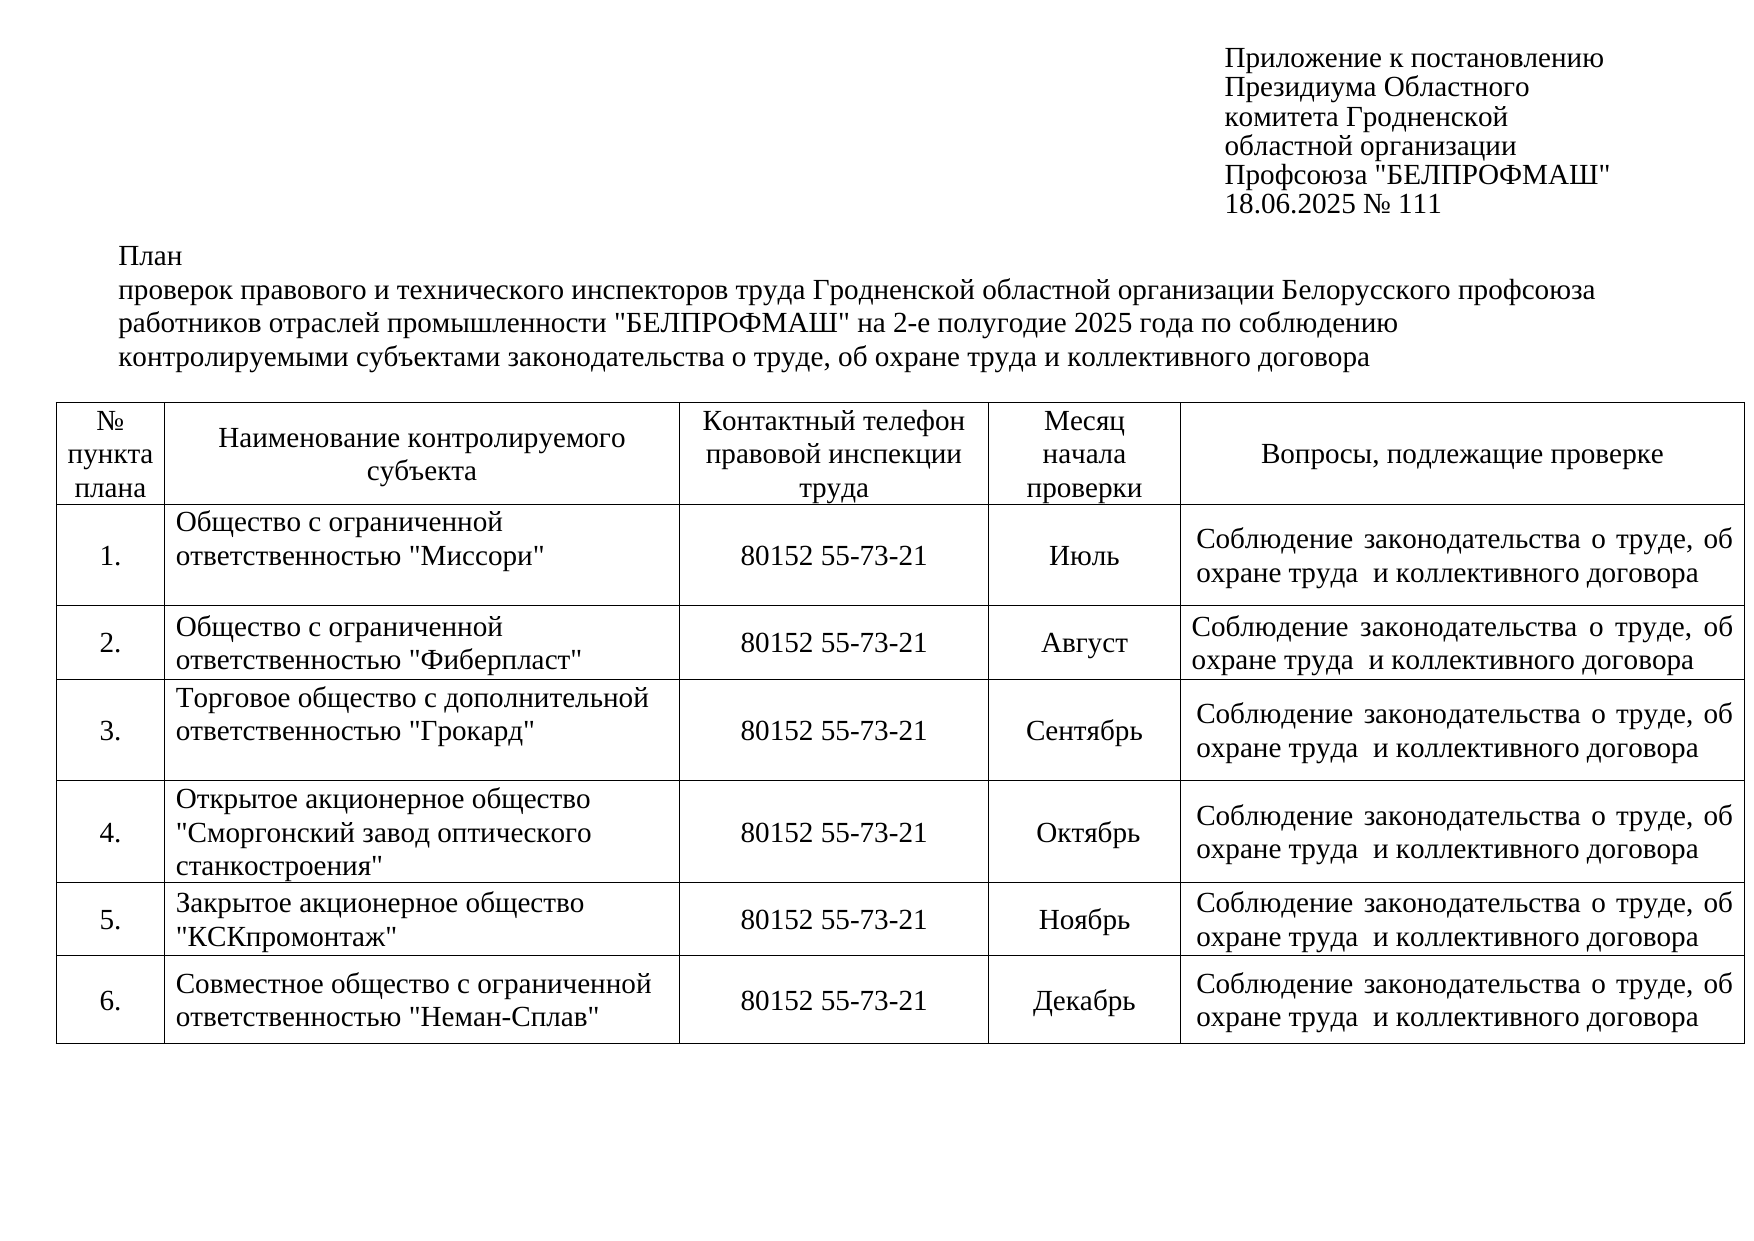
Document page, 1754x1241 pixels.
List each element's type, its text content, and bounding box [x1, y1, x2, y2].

table_cell Соблюдение законодательства о труде, об охране труда и коллективного договора [1181, 956, 1744, 1043]
table_cell 4. [57, 781, 164, 882]
table_header Вопросы, подлежащие проверке [1181, 403, 1744, 503]
table_cell Соблюдение законодательства о труде, об охране труда и коллективного договора [1181, 606, 1744, 679]
table_cell Соблюдение законодательства о труде, об охране труда и коллективного договора [1181, 883, 1744, 955]
table_cell Соблюдение законодательства о труде, об охране труда и коллективного договора [1181, 781, 1744, 882]
text Приложение к постановлению Президиума Областного комитета Гродненской областной организации Профсоюза "БЕЛПРОФМАШ" [1224, 44, 1636, 190]
table_cell Август [989, 606, 1180, 679]
table_cell 2. [57, 606, 164, 679]
table_cell 80152 55-73-21 [680, 606, 988, 679]
table_cell Открытое акционерное общество "Сморгонский завод оптического станкостроения" [165, 781, 679, 882]
table_cell 80152 55-73-21 [680, 505, 988, 605]
table_cell Закрытое акционерное общество "КСКпромонтаж" [165, 883, 679, 955]
table_header № пункта плана [57, 403, 164, 503]
table_cell 5. [57, 883, 164, 955]
text 18.06.2025 № 111 [1224, 190, 1636, 219]
table_cell 80152 55-73-21 [680, 883, 988, 955]
table_header Контактный телефон правовой инспекции труда [680, 403, 988, 503]
table_cell 3. [57, 680, 164, 780]
table_cell 80152 55-73-21 [680, 956, 988, 1043]
table_header Наименование контролируемого субъекта [165, 403, 679, 503]
table_cell Общество с ограниченной ответственностью "Миссори" [165, 505, 679, 605]
table_cell Июль [989, 505, 1180, 605]
text проверок правового и технического инспекторов труда Гродненской областной организации Белорусского профсоюза работников отраслей промышленности "БЕЛПРОФМАШ" на 2-е полугодие 2025 года по соблюдению контролируемыми субъектами законодательства о труде, об охране труда и коллективного договора [118, 272, 1636, 373]
table_cell Октябрь [989, 781, 1180, 882]
table_cell Декабрь [989, 956, 1180, 1043]
table_cell 6. [57, 956, 164, 1043]
table_cell Соблюдение законодательства о труде, об охране труда и коллективного договора [1181, 505, 1744, 605]
table_cell Сентябрь [989, 680, 1180, 780]
table_cell 80152 55-73-21 [680, 680, 988, 780]
table_cell Общество с ограниченной ответственностью "Фиберпласт" [165, 606, 679, 679]
table_cell Совместное общество с ограниченной ответственностью "Неман-Сплав" [165, 956, 679, 1043]
table_header Месяц начала проверки [989, 403, 1180, 503]
text План [118, 238, 1636, 272]
table_cell Торговое общество с дополнительной ответственностью "Грокард" [165, 680, 679, 780]
table_cell Соблюдение законодательства о труде, об охране труда и коллективного договора [1181, 680, 1744, 780]
table_cell 1. [57, 505, 164, 605]
table_cell 80152 55-73-21 [680, 781, 988, 882]
table_cell Ноябрь [989, 883, 1180, 955]
